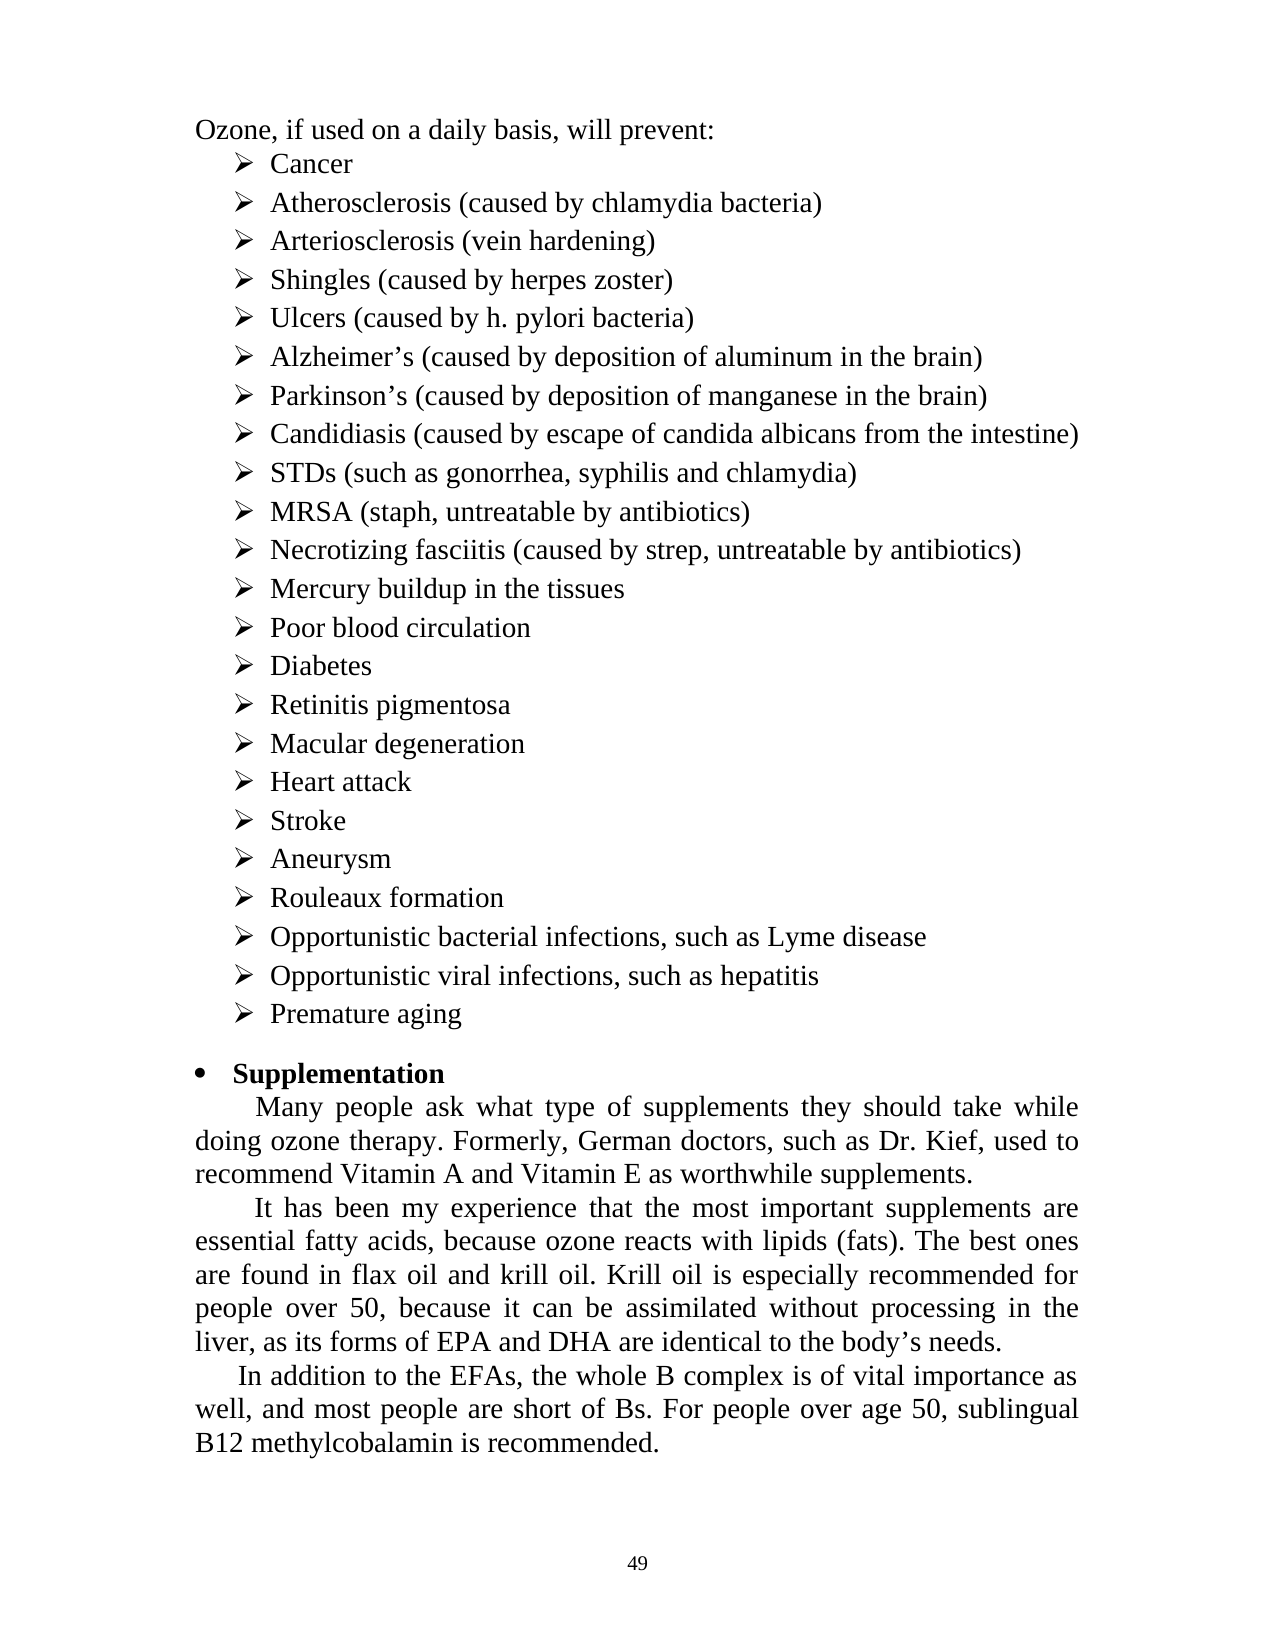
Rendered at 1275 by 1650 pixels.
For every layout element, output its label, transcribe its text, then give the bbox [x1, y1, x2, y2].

text Many people ask what type of supplements they should take while doing ozone therapy. Formerly, German doctors, such as Dr. Kief, used to recommend Vitamin A and Vitamin E as worthwhile supplements. [195, 1089, 1080, 1190]
list Atherosclerosis (caused by chlamydia bacteria) [232, 185, 1080, 218]
list Arteriosclerosis (vein hardening) [232, 223, 1080, 257]
list Supplementation [195, 1056, 1080, 1089]
list Cancer [232, 146, 1080, 180]
list Shingles (caused by herpes zoster) [232, 262, 1080, 296]
text It has been my experience that the most important supplements are essential fatty acids, because ozone reacts with lipids (fats). The best ones are found in flax oil and krill oil. Krill oil is especially recommended for people over 50, because it can be assimilated without processing in the liver, as its forms of EPA and DHA are identical to the body’s needs. [195, 1190, 1080, 1358]
list Mercury buildup in the tissues [232, 571, 1080, 605]
list Stroke [232, 803, 1080, 837]
list Rouleaux formation [232, 880, 1080, 914]
list Poor blood circulation [232, 610, 1080, 643]
text In addition to the EFAs, the whole B complex is of vital importance as well, and most people are short of Bs. For people over age 50, sublingual B12 methylcobalamin is recommended. [195, 1358, 1080, 1458]
list Opportunistic bacterial infections, such as Lyme disease [232, 919, 1080, 953]
list Premature aging [232, 996, 1080, 1030]
list Opportunistic viral infections, such as hepatitis [232, 958, 1080, 991]
list Macular degeneration [232, 726, 1080, 759]
list Aneurysm [232, 842, 1080, 875]
list Heart attack [232, 764, 1080, 798]
list Candidiasis (caused by escape of candida albicans from the intestine) [232, 417, 1080, 450]
list Necrotizing fasciitis (caused by strep, untreatable by antibiotics) [232, 532, 1080, 566]
list STDs (such as gonorrhea, syphilis and chlamydia) [232, 455, 1080, 489]
list Diabetes [232, 648, 1080, 682]
list Ulcers (caused by h. pylori bacteria) [232, 301, 1080, 334]
list Parkinson’s (caused by deposition of manganese in the brain) [232, 378, 1080, 412]
list Alzheimer’s (caused by deposition of aluminum in the brain) [232, 339, 1080, 373]
text Ozone, if used on a daily basis, will prevent: [195, 112, 1080, 146]
list MRSA (staph, untreatable by antibiotics) [232, 494, 1080, 527]
list Retinitis pigmentosa [232, 687, 1080, 721]
